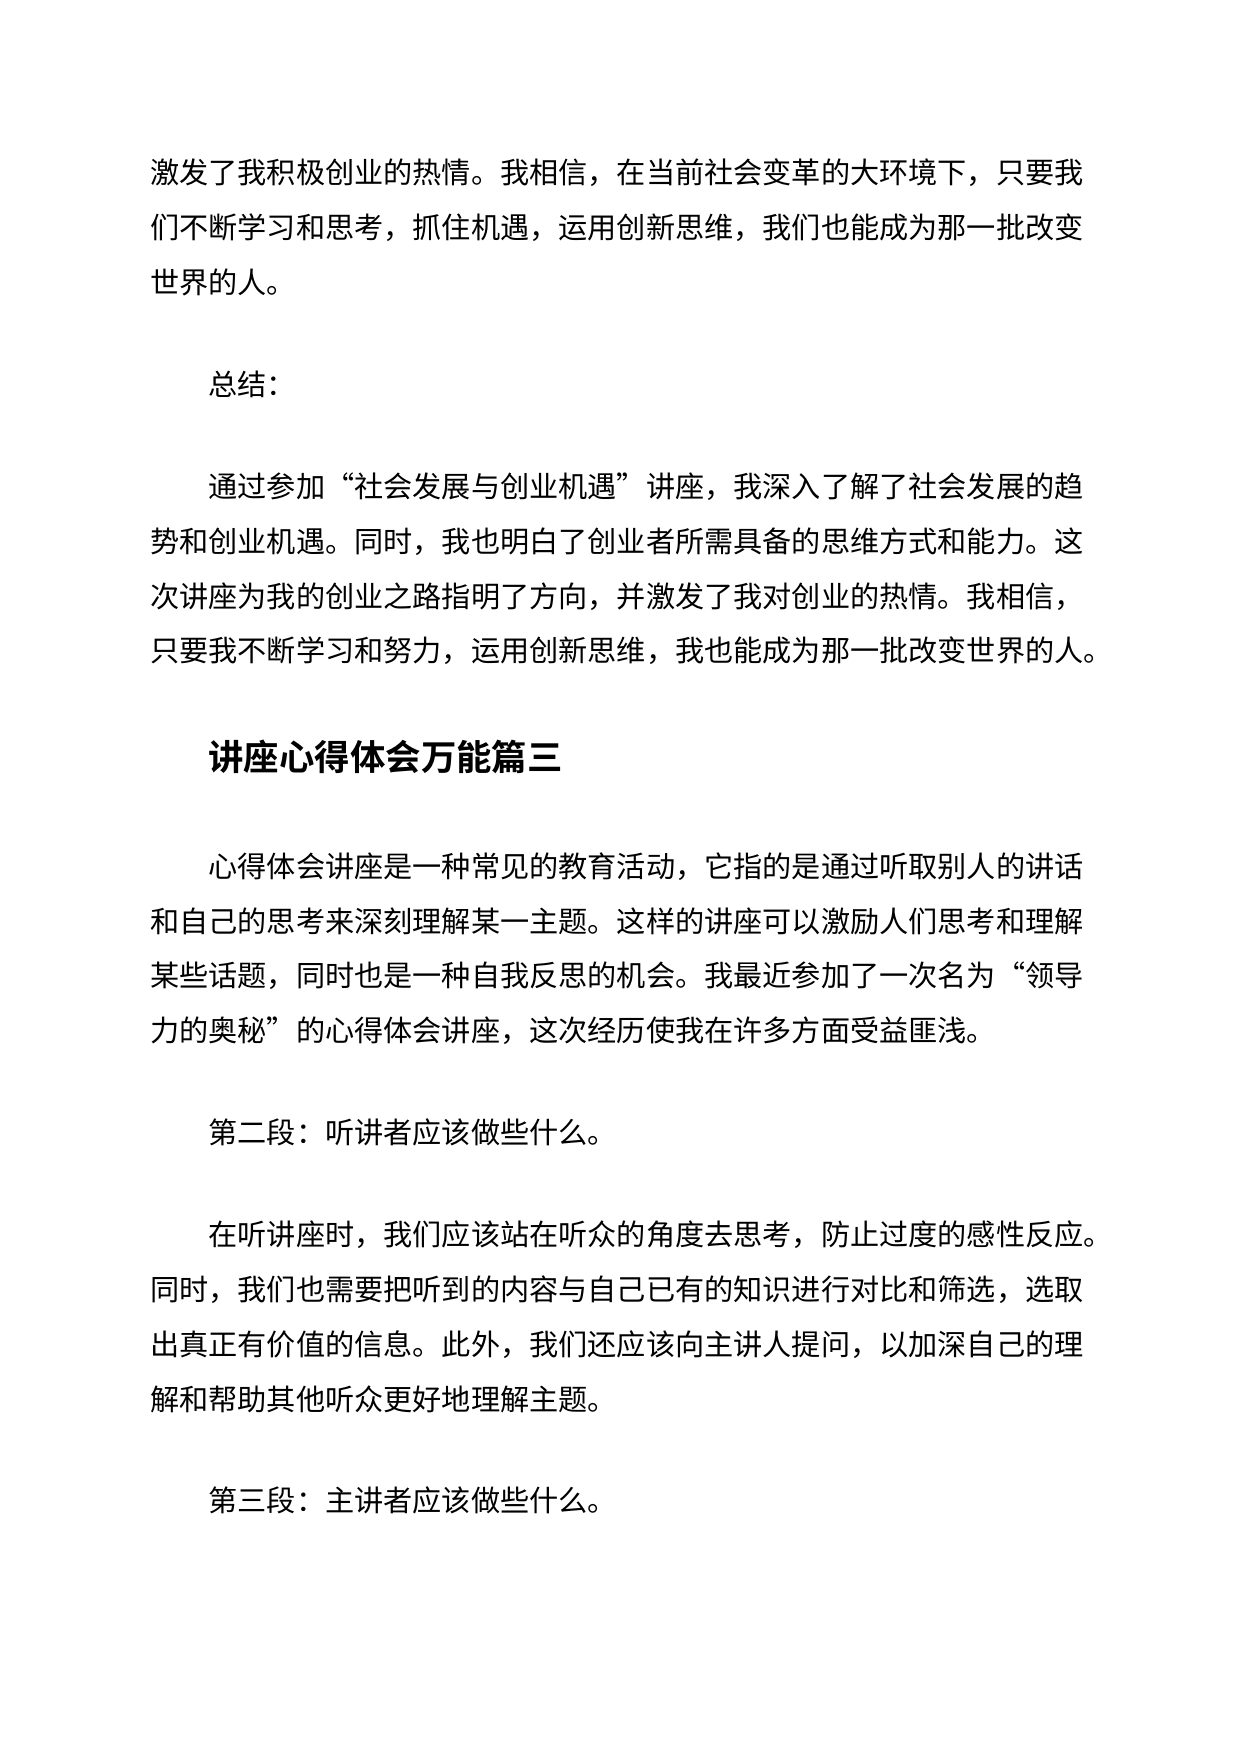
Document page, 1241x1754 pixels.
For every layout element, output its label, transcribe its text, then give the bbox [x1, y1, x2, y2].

text 心得体会讲座是一种常见的教育活动，它指的是通过听取别人的讲话和自己的思考来深刻理解某一主题。这样的讲座可以激励人们思考和理解某些话题，同时也是一种自我反思的机会。我最近参加了一次名为“领导力的奥秘”的心得体会讲座，这次经历使我在许多方面受益匪浅。 [150, 843, 1090, 1050]
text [150, 150, 1090, 302]
text 通过参加“社会发展与创业机遇”讲座，我深入了解了社会发展的趋势和创业机遇。同时，我也明白了创业者所需具备的思维方式和能力。这次讲座为我的创业之路指明了方向，并激发了我对创业的热情。我相信，只要我不断学习和努力，运用创新思维，我也能成为那一批改变世界的人。 [150, 463, 1090, 670]
text 在听讲座时，我们应该站在听众的角度去思考，防止过度的感性反应。同时，我们也需要把听到的内容与自己已有的知识进行对比和筛选，选取出真正有价值的信息。此外，我们还应该向主讲人提问，以加深自己的理解和帮助其他听众更好地理解主题。 [150, 1211, 1090, 1418]
text 讲座心得体会万能篇三 [150, 730, 1090, 781]
text 第二段：听讲者应该做些什么。 [150, 1110, 1090, 1152]
text 总结： [150, 362, 1090, 404]
text 第三段：主讲者应该做些什么。 [150, 1478, 1090, 1520]
